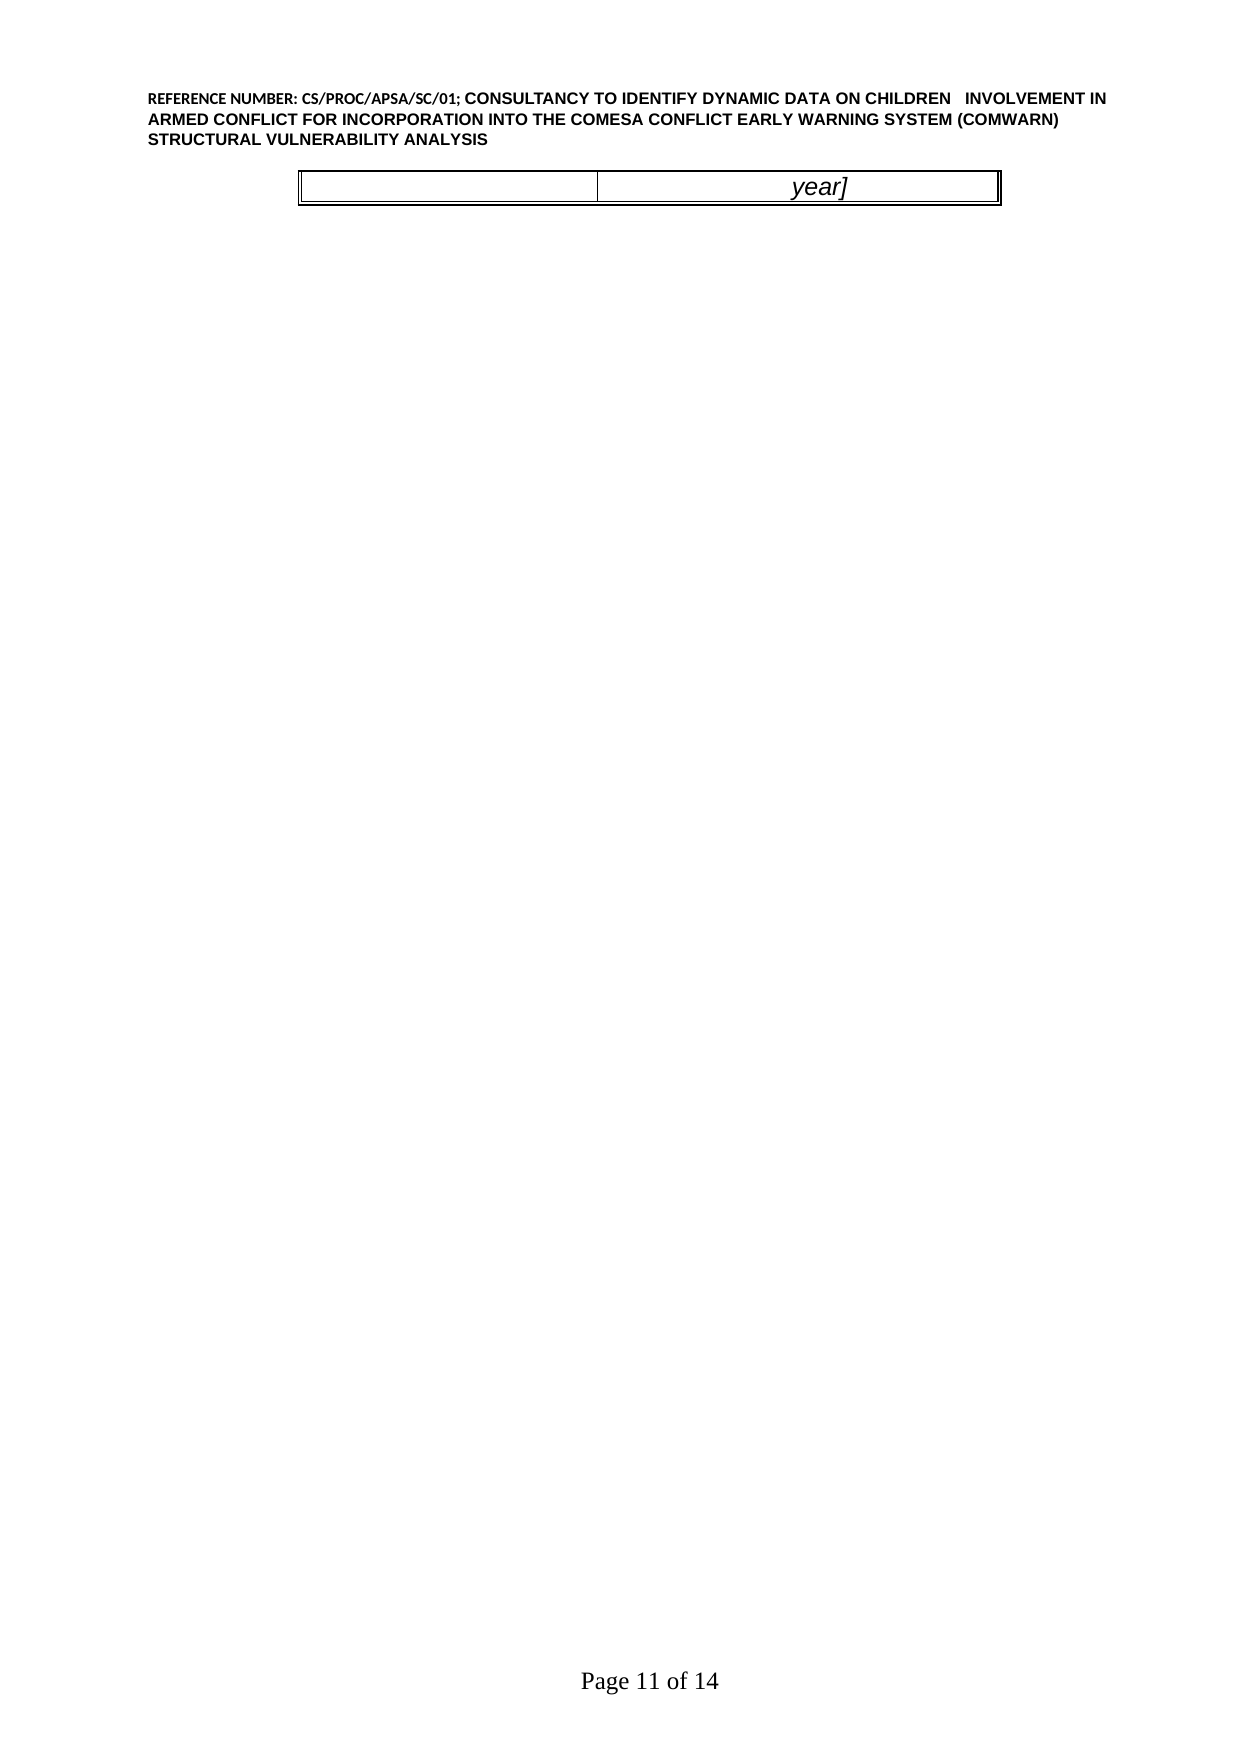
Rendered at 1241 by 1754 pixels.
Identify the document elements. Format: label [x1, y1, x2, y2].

table_cell [302, 172, 597, 201]
table_cell [598, 172, 997, 201]
